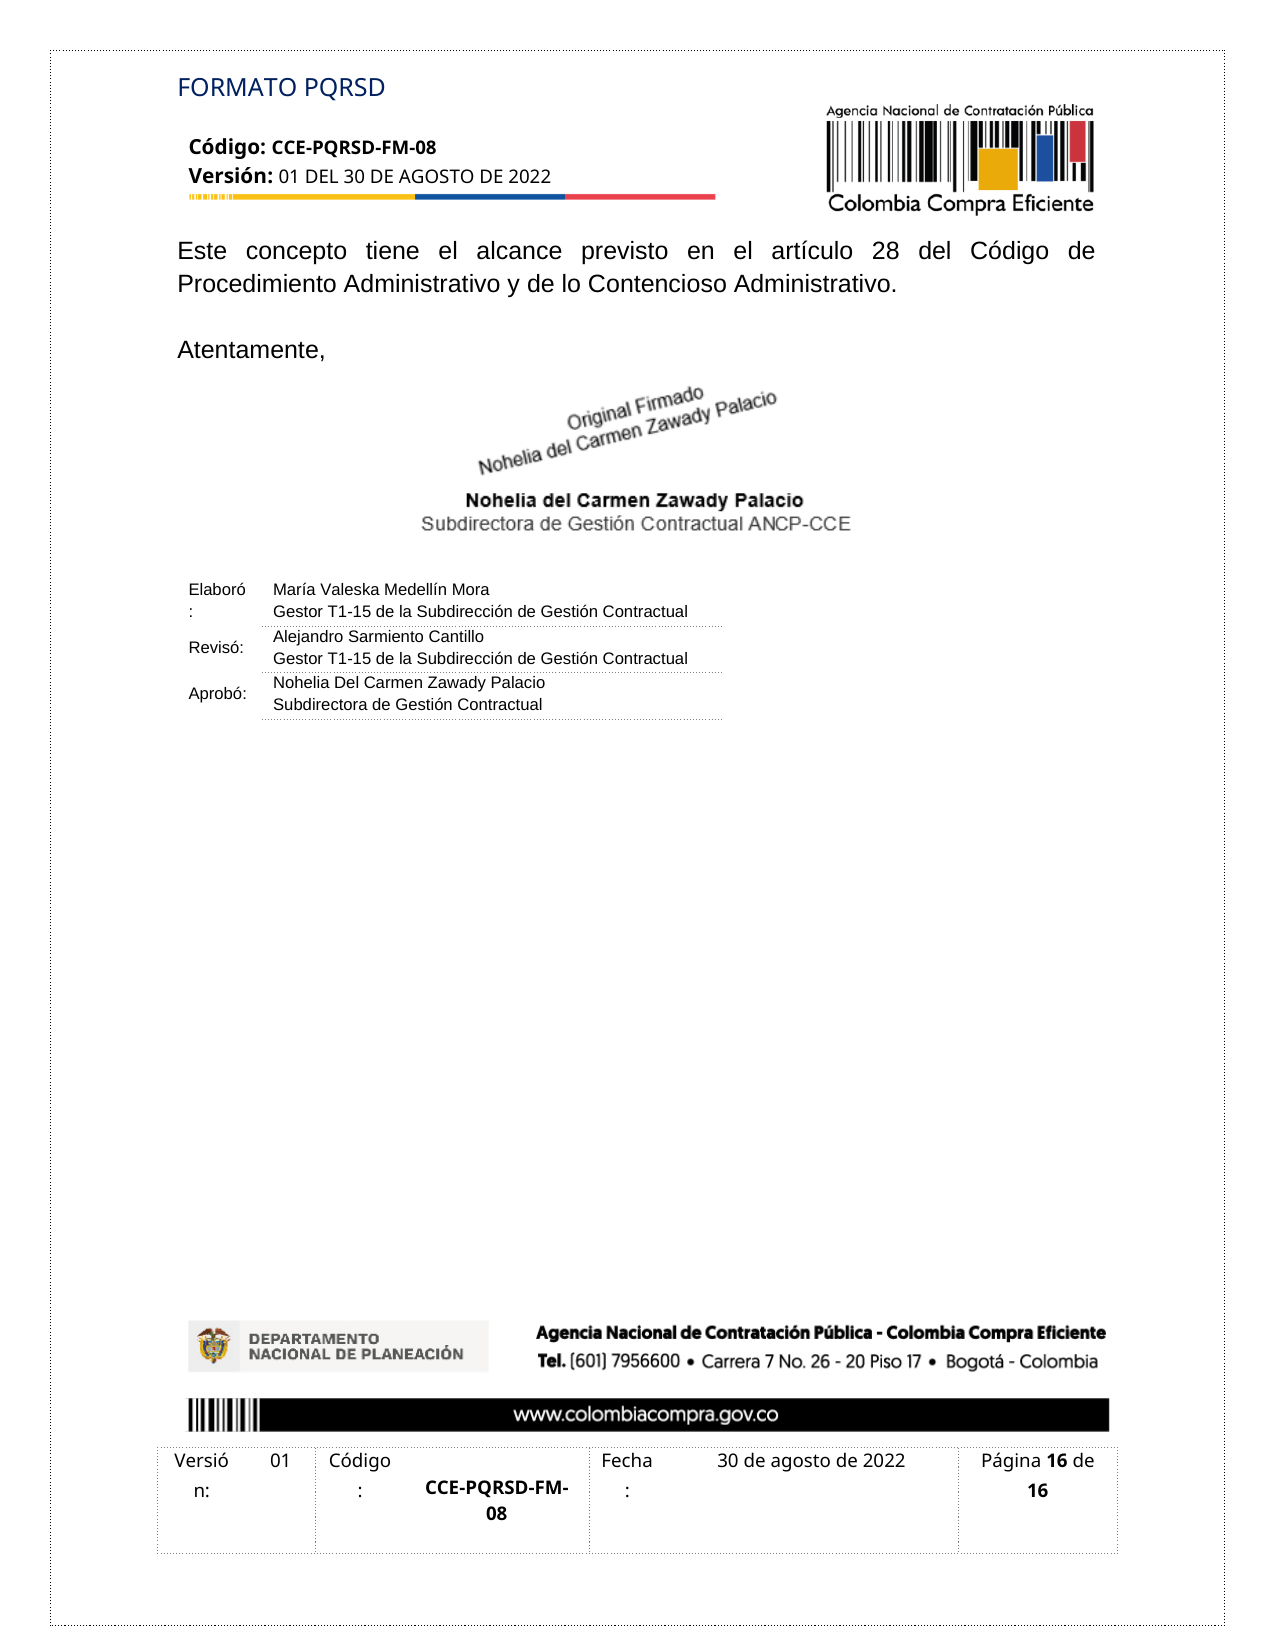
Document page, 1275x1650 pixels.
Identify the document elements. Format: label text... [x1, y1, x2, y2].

text Atentamente, [177, 335, 1098, 364]
table_header María Valeska Medellín Mora Gestor T1-15 de la Subdirección de Gestión Contractual [262, 580, 721, 626]
picture [177, 1295, 1119, 1442]
picture [187, 189, 719, 202]
table_header Elaboró: [177, 580, 262, 626]
table_cell Alejandro Sarmiento Cantillo Gestor T1-15 de la Subdirección de Gestión Contractual [262, 626, 721, 672]
table_cell Revisó: [177, 626, 262, 672]
picture [410, 368, 866, 543]
picture [826, 104, 1098, 216]
text Este concepto tiene el alcance previsto en el artículo 28 del Código de Procedimiento Administrativo y de lo Contencioso Administrativo. [177, 236, 1098, 298]
table_cell Aprobó: [177, 672, 262, 718]
table_cell Nohelia Del Carmen Zawady Palacio Subdirectora de Gestión Contractual [262, 672, 721, 718]
